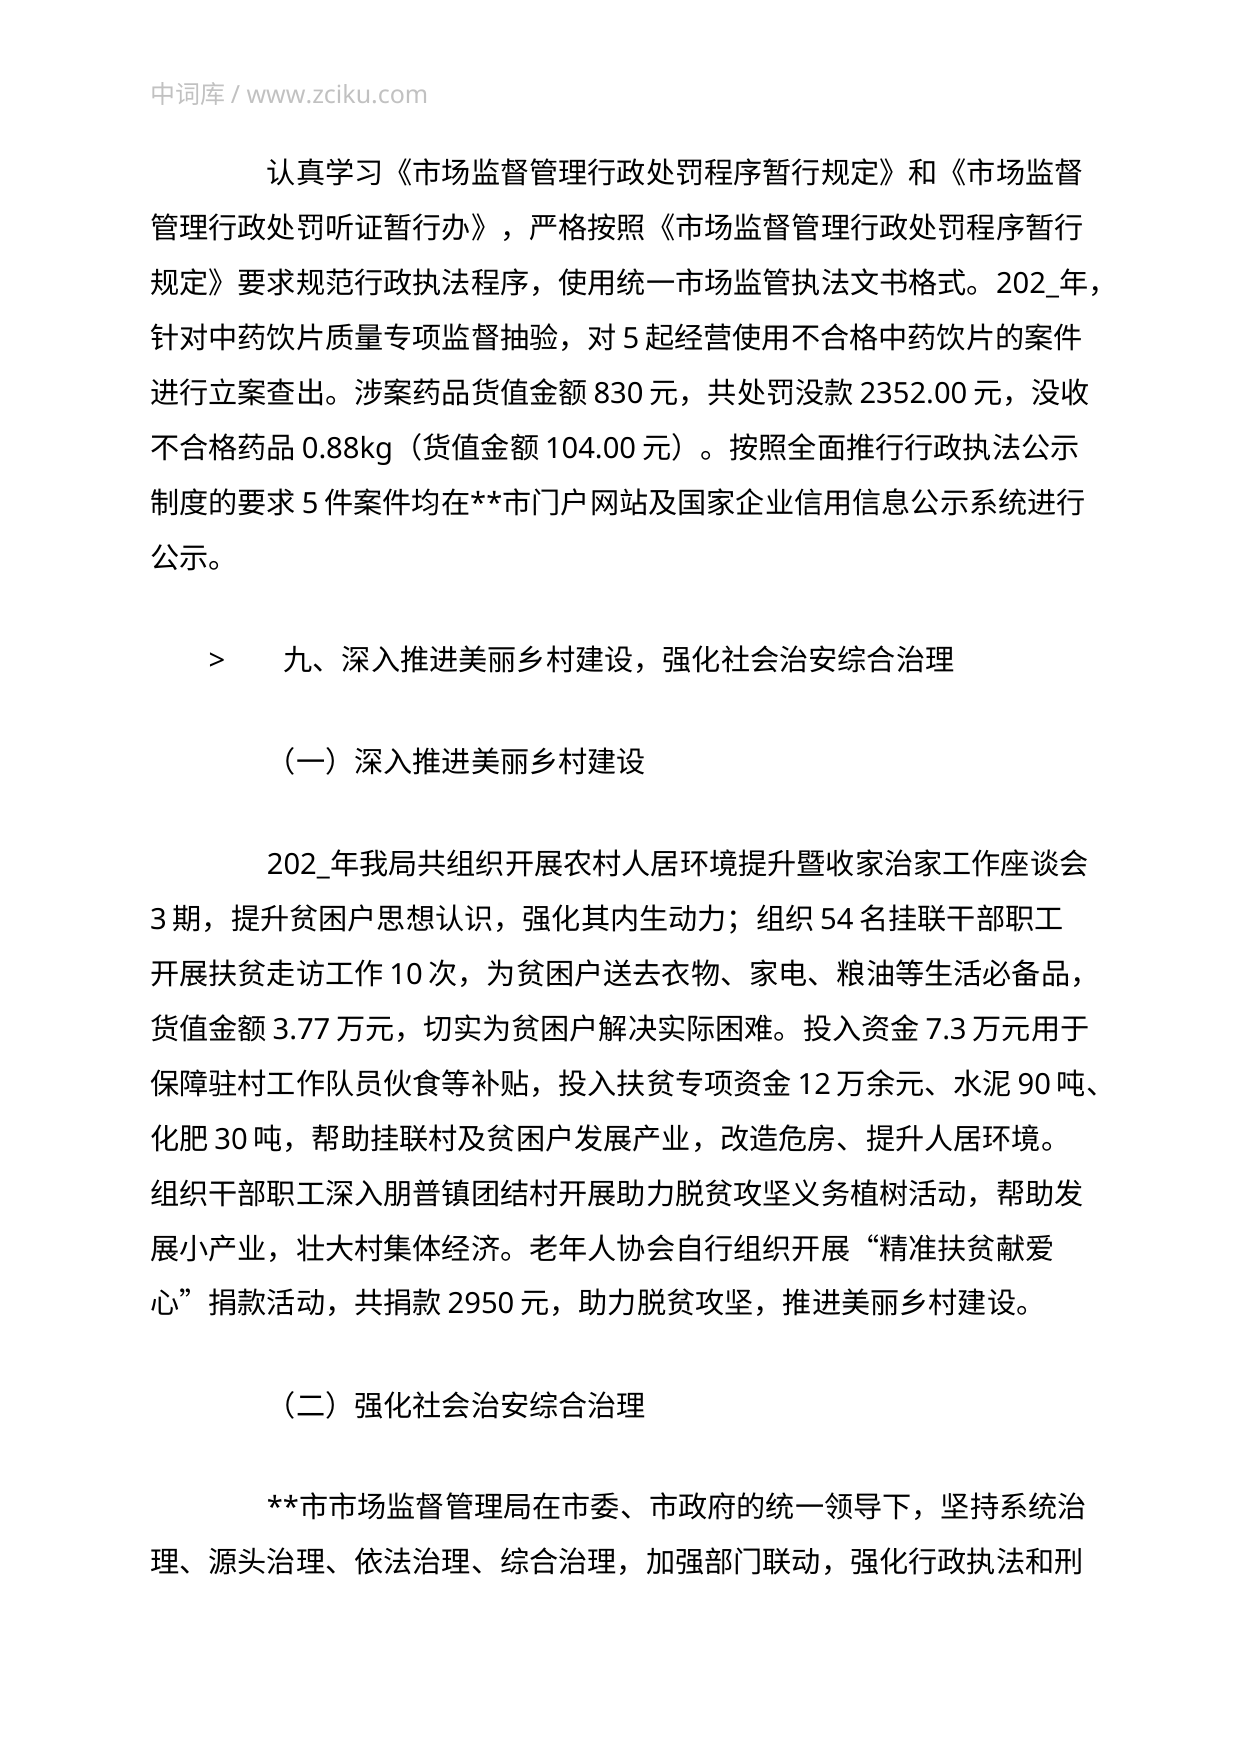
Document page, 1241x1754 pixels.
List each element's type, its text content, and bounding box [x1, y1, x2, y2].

text 认真学习《市场监督管理行政处罚程序暂行规定》和《市场监督管理行政处罚听证暂行办》，严格按照《市场监督管理行政处罚程序暂行规定》要求规范行政执法程序，使用统一市场监管执法文书格式。202_年，针对中药饮片质量专项监督抽验，对5起经营使用不合格中药饮片的案件进行立案查出。涉案药品货值金额830元，共处罚没款2352.00元，没收不合格药品0.88kg（货值金额104.00元）。按照全面推行行政执法公示制度的要求5件案件均在**市门户网站及国家企业信用信息公示系统进行公示。 [150, 150, 1090, 577]
text （一）深入推进美丽乡村建设 [150, 738, 1090, 781]
text > 九、深入推进美丽乡村建设，强化社会治安综合治理 [150, 637, 1090, 679]
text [150, 1484, 1090, 1581]
text 202_年我局共组织开展农村人居环境提升暨收家治家工作座谈会3期，提升贫困户思想认识，强化其内生动力；组织54名挂联干部职工开展扶贫走访工作10次，为贫困户送去衣物、家电、粮油等生活必备品，货值金额3.77万元，切实为贫困户解决实际困难。投入资金7.3万元用于保障驻村工作队员伙食等补贴，投入扶贫专项资金12万余元、水泥90吨、化肥30吨，帮助挂联村及贫困户发展产业，改造危房、提升人居环境。组织干部职工深入朋普镇团结村开展助力脱贫攻坚义务植树活动，帮助发展小产业，壮大村集体经济。老年人协会自行组织开展“精准扶贫献爱心”捐款活动，共捐款2950元，助力脱贫攻坚，推进美丽乡村建设。 [150, 840, 1090, 1322]
text （二）强化社会治安综合治理 [150, 1382, 1090, 1424]
